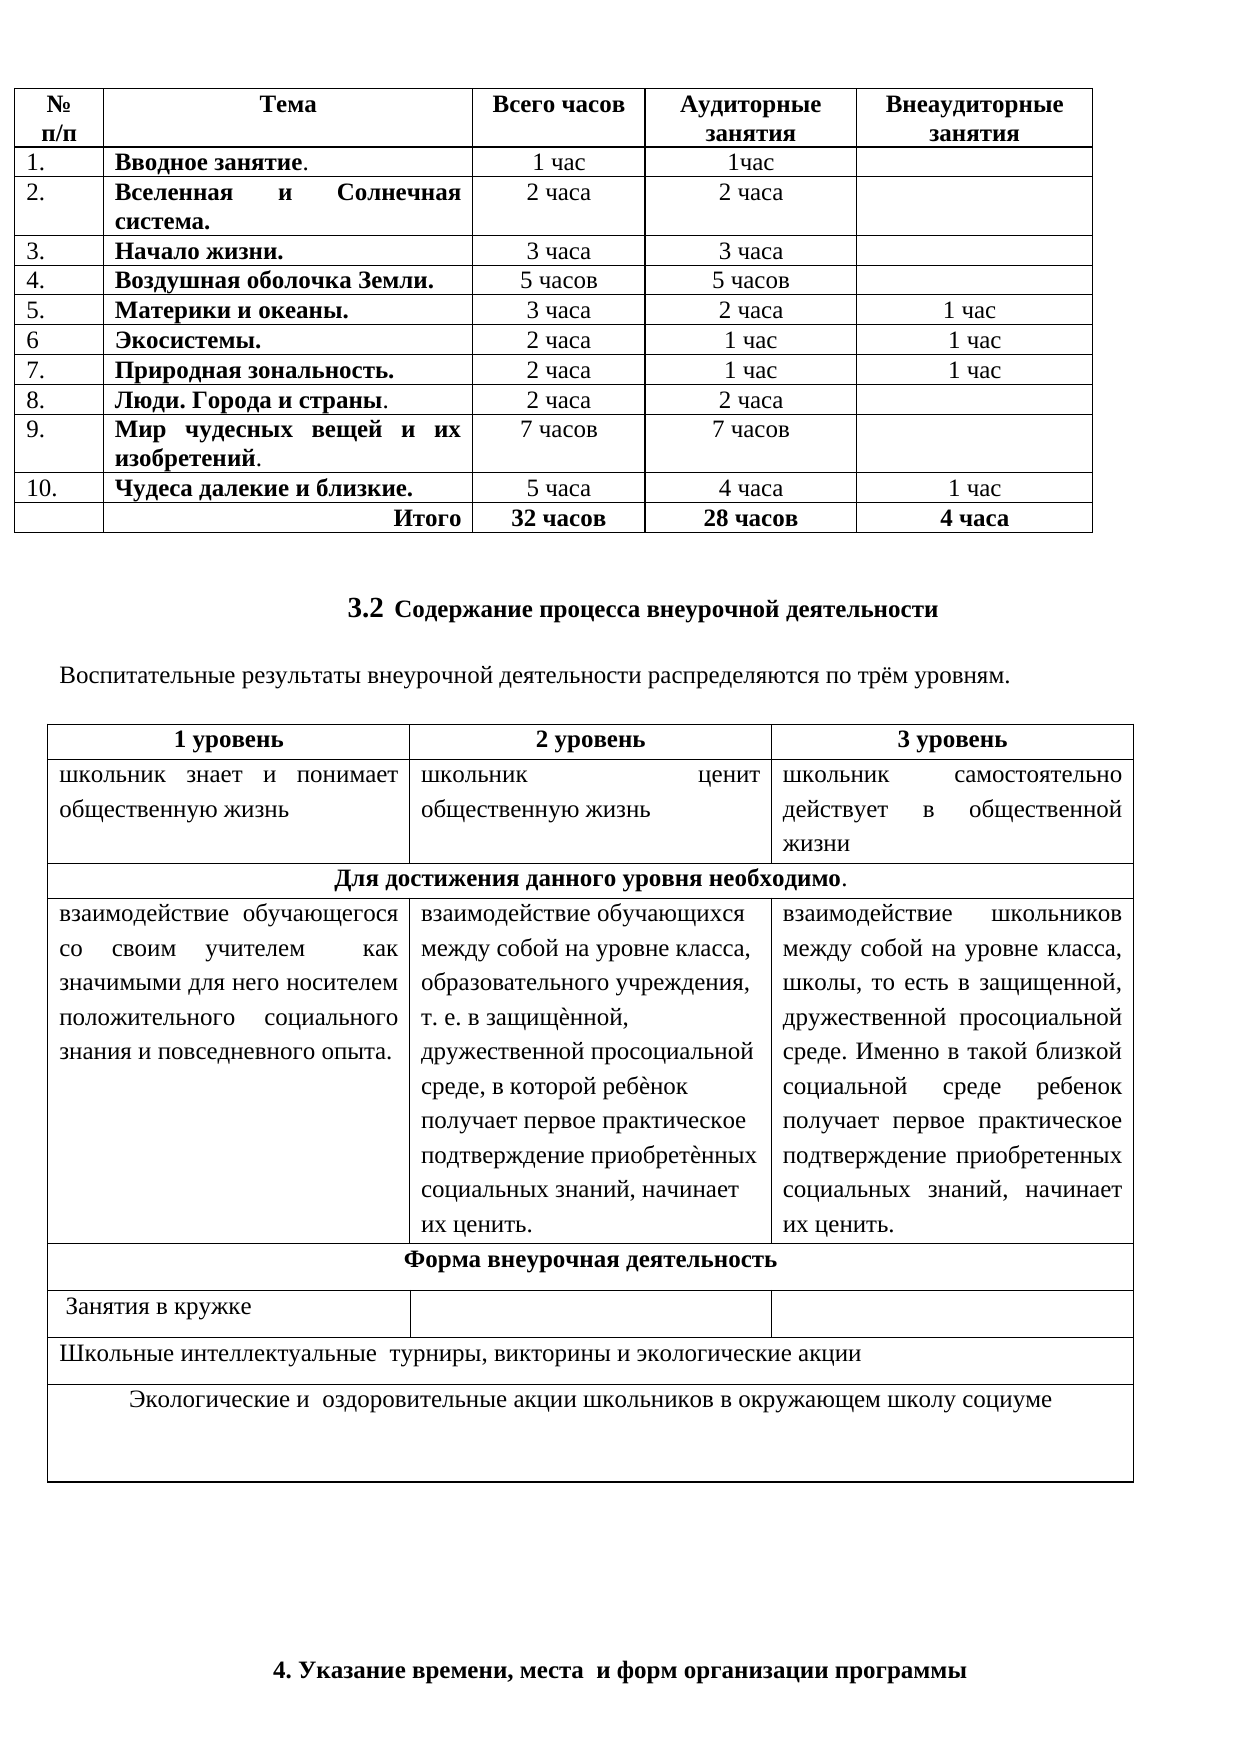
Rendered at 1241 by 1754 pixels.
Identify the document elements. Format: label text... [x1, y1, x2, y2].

table_cell Начало жизни. [104, 236, 472, 264]
table_cell 6 [15, 325, 103, 354]
table_header Всего часов [473, 89, 644, 146]
table_cell Форма внеурочная деятельность [48, 1244, 1133, 1290]
table_cell 2 часа [473, 355, 644, 384]
table_cell 7 часов [646, 415, 856, 472]
table_cell 1 час [646, 355, 856, 384]
table_cell 5 часов [473, 266, 644, 294]
table_cell [15, 503, 103, 532]
table_cell 1час [646, 148, 856, 176]
table_cell 1 час [646, 325, 856, 354]
table_cell Мир чудесных вещей и их изобретений. [104, 415, 472, 472]
text Воспитательные результаты внеурочной деятельности распределяются по трём уровням. [59, 660, 1181, 689]
table_cell 2 часа [473, 325, 644, 354]
table_cell 2 часа [473, 177, 644, 235]
table_cell 1 час [857, 473, 1092, 502]
table_cell Люди. Города и страны. [104, 385, 472, 413]
table_cell 9. [15, 415, 103, 472]
table_cell школьник самостоятельно действует в общественной жизни [772, 760, 1133, 862]
table_cell [857, 177, 1092, 235]
table_cell 1. [15, 148, 103, 176]
table_cell 4 часа [857, 503, 1092, 532]
table_cell взаимодействие обучающихся между собой на уровне класса, образовательного учреждения, т. е. в защищѐнной, дружественной просоциальной среде, в которой ребѐнок получает первое практическое подтверждение приобретѐнных социальных знаний, начинает их ценить. [410, 899, 771, 1243]
table_cell Вводное занятие. [104, 148, 472, 176]
table_cell 4. [15, 266, 103, 294]
text 4. Указание времени, места и форм организации программы [59, 1655, 1181, 1684]
table_cell Для достижения данного уровня необходимо. [48, 864, 1133, 897]
table_cell Итого [104, 503, 472, 532]
table_cell [857, 415, 1092, 472]
table_header Аудиторные занятия [646, 89, 856, 146]
table_cell [857, 236, 1092, 264]
table_cell 4 часа [646, 473, 856, 502]
table_cell 1 час [857, 295, 1092, 324]
table_cell [857, 385, 1092, 413]
table_cell 7 часов [473, 415, 644, 472]
table_cell [411, 1291, 771, 1337]
table_cell 28 часов [646, 503, 856, 532]
table_header 1 уровень [48, 725, 409, 758]
table_cell [857, 266, 1092, 294]
table_header Тема [104, 89, 472, 146]
table_cell школьник ценит общественную жизнь [410, 760, 771, 862]
table_cell 5 часа [473, 473, 644, 502]
table_cell 2 часа [646, 177, 856, 235]
table_cell Чудеса далекие и близкие. [104, 473, 472, 502]
table_cell школьник знает и понимает общественную жизнь [48, 760, 409, 862]
table_cell 8. [15, 385, 103, 413]
table_cell 2. [15, 177, 103, 235]
table_cell Экологические и оздоровительные акции школьников в окружающем школу социуме [48, 1385, 1133, 1481]
table_cell Занятия в кружке [48, 1291, 410, 1337]
table_cell 5 часов [646, 266, 856, 294]
table_cell 32 часов [473, 503, 644, 532]
table_cell Школьные интеллектуальные турниры, викторины и экологические акции [48, 1338, 1133, 1383]
table_cell 5. [15, 295, 103, 324]
table_header № п/п [15, 89, 103, 146]
table_cell 2 часа [646, 385, 856, 413]
table_cell 3. [15, 236, 103, 264]
table_cell Материки и океаны. [104, 295, 472, 324]
table_cell 1 час [857, 325, 1092, 354]
table_cell 3 часа [473, 236, 644, 264]
table_cell Экосистемы. [104, 325, 472, 354]
table_cell 1 час [857, 355, 1092, 384]
table_cell Природная зональность. [104, 355, 472, 384]
table_cell [772, 1291, 1133, 1337]
table_cell взаимодействие обучающегося со своим учителем как значимыми для него носителем положительного социального знания и повседневного опыта. [48, 899, 409, 1243]
table_cell 10. [15, 473, 103, 502]
table_cell 2 часа [473, 385, 644, 413]
table_cell 2 часа [646, 295, 856, 324]
table_cell 1 час [473, 148, 644, 176]
table_cell Вселенная и Солнечная система. [104, 177, 472, 235]
table_header Внеаудиторные занятия [857, 89, 1092, 146]
table_header 2 уровень [410, 725, 771, 758]
table_header 3 уровень [772, 725, 1133, 758]
table_cell 7. [15, 355, 103, 384]
list Содержание процесса внеурочной деятельности [104, 591, 1181, 624]
table_cell 3 часа [473, 295, 644, 324]
table_cell 3 часа [646, 236, 856, 264]
table_cell [857, 148, 1092, 176]
table_cell Воздушная оболочка Земли. [104, 266, 472, 294]
table_cell взаимодействие школьников между собой на уровне класса, школы, то есть в защищенной, дружественной просоциальной среде. Именно в такой близкой социальной среде ребенок получает первое практическое подтверждение приобретенных социальных знаний, начинает их ценить. [772, 899, 1133, 1243]
